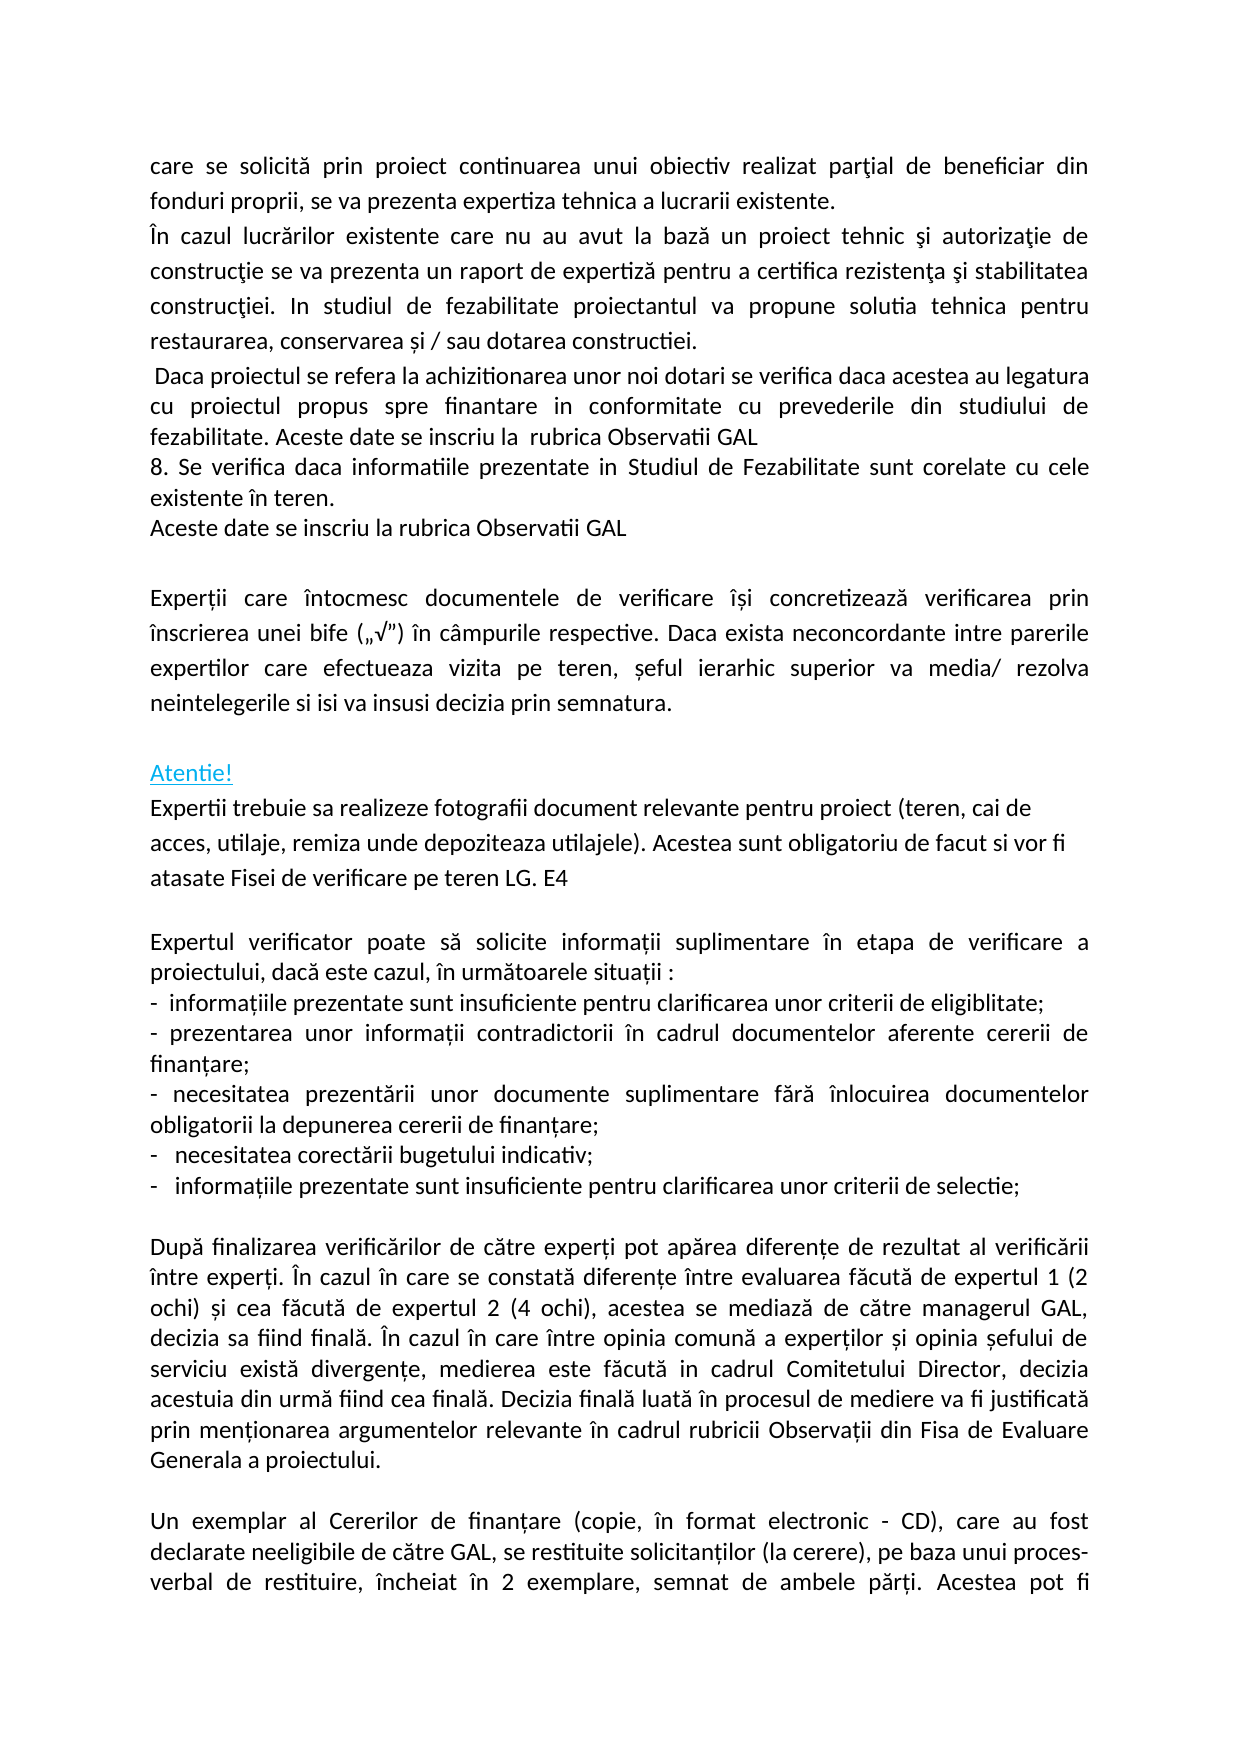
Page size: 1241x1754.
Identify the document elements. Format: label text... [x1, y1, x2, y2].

text Expertii trebuie sa realizeze fotografii document relevante pentru proiect (teren, cai de acces, utilaje, remiza unde depoziteaza utilajele). Acestea sunt obligatoriu de facut si vor fi atasate Fisei de verificare pe teren LG. E4 [150, 793, 1090, 893]
text - prezentarea unor informații contradictorii în cadrul documentelor aferente cererii de finanțare; [150, 1017, 1090, 1078]
text - necesitatea prezentării unor documente suplimentare fără înlocuirea documentelor obligatorii la depunerea cererii de finanțare; [150, 1078, 1090, 1139]
text În cazul lucrărilor existente care nu au avut la bază un proiect tehnic şi autorizaţie de construcţie se va prezenta un raport de expertiză pentru a certifica rezistenţa şi stabilitatea construcţiei. In studiul de fezabilitate proiectantul va propune solutia tehnica pentru restaurarea, conservarea și / sau dotarea constructiei. [150, 220, 1090, 356]
text Expertul verificator poate să solicite informații suplimentare în etapa de verificare a proiectului, dacă este cazul, în următoarele situații : [150, 926, 1090, 987]
text 8. Se verifica daca informatiile prezentate in Studiul de Fezabilitate sunt corelate cu cele existente în teren. [150, 452, 1090, 513]
text - informațiile prezentate sunt insuficiente pentru clarificarea unor criterii de eligiblitate; [150, 987, 1090, 1017]
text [150, 150, 1090, 216]
text - informațiile prezentate sunt insuficiente pentru clarificarea unor criterii de selectie; [150, 1170, 1090, 1200]
text După finalizarea verificărilor de către experți pot apărea diferențe de rezultat al verificării între experți. În cazul în care se constată diferențe între evaluarea făcută de expertul 1 (2 ochi) și cea făcută de expertul 2 (4 ochi), acestea se mediază de către managerul GAL, decizia sa fiind finală. În cazul în care între opinia comună a experților și opinia șefului de serviciu există divergențe, medierea este făcută in cadrul Comitetului Director, decizia acestuia din urmă fiind cea finală. Decizia finală luată în procesul de mediere va fi justificată prin menționarea argumentelor relevante în cadrul rubricii Observații din Fisa de Evaluare Generala a proiectului. [150, 1231, 1090, 1475]
text Experţii care întocmesc documentele de verificare îşi concretizează verificarea prin înscrierea unei bife („√”) în câmpurile respective. Daca exista neconcordante intre parerile expertilor care efectueaza vizita pe teren, şeful ierarhic superior va media/ rezolva neintelegerile si isi va insusi decizia prin semnatura. [150, 583, 1090, 718]
text Daca proiectul se refera la achizitionarea unor noi dotari se verifica daca acestea au legatura cu proiectul propus spre finantare in conformitate cu prevederile din studiului de fezabilitate. Aceste date se inscriu la rubrica Observatii GAL [150, 360, 1090, 452]
text Atentie! [150, 758, 1090, 788]
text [150, 1506, 1090, 1597]
text Aceste date se inscriu la rubrica Observatii GAL [150, 513, 1090, 543]
text - necesitatea corectării bugetului indicativ; [150, 1139, 1090, 1170]
